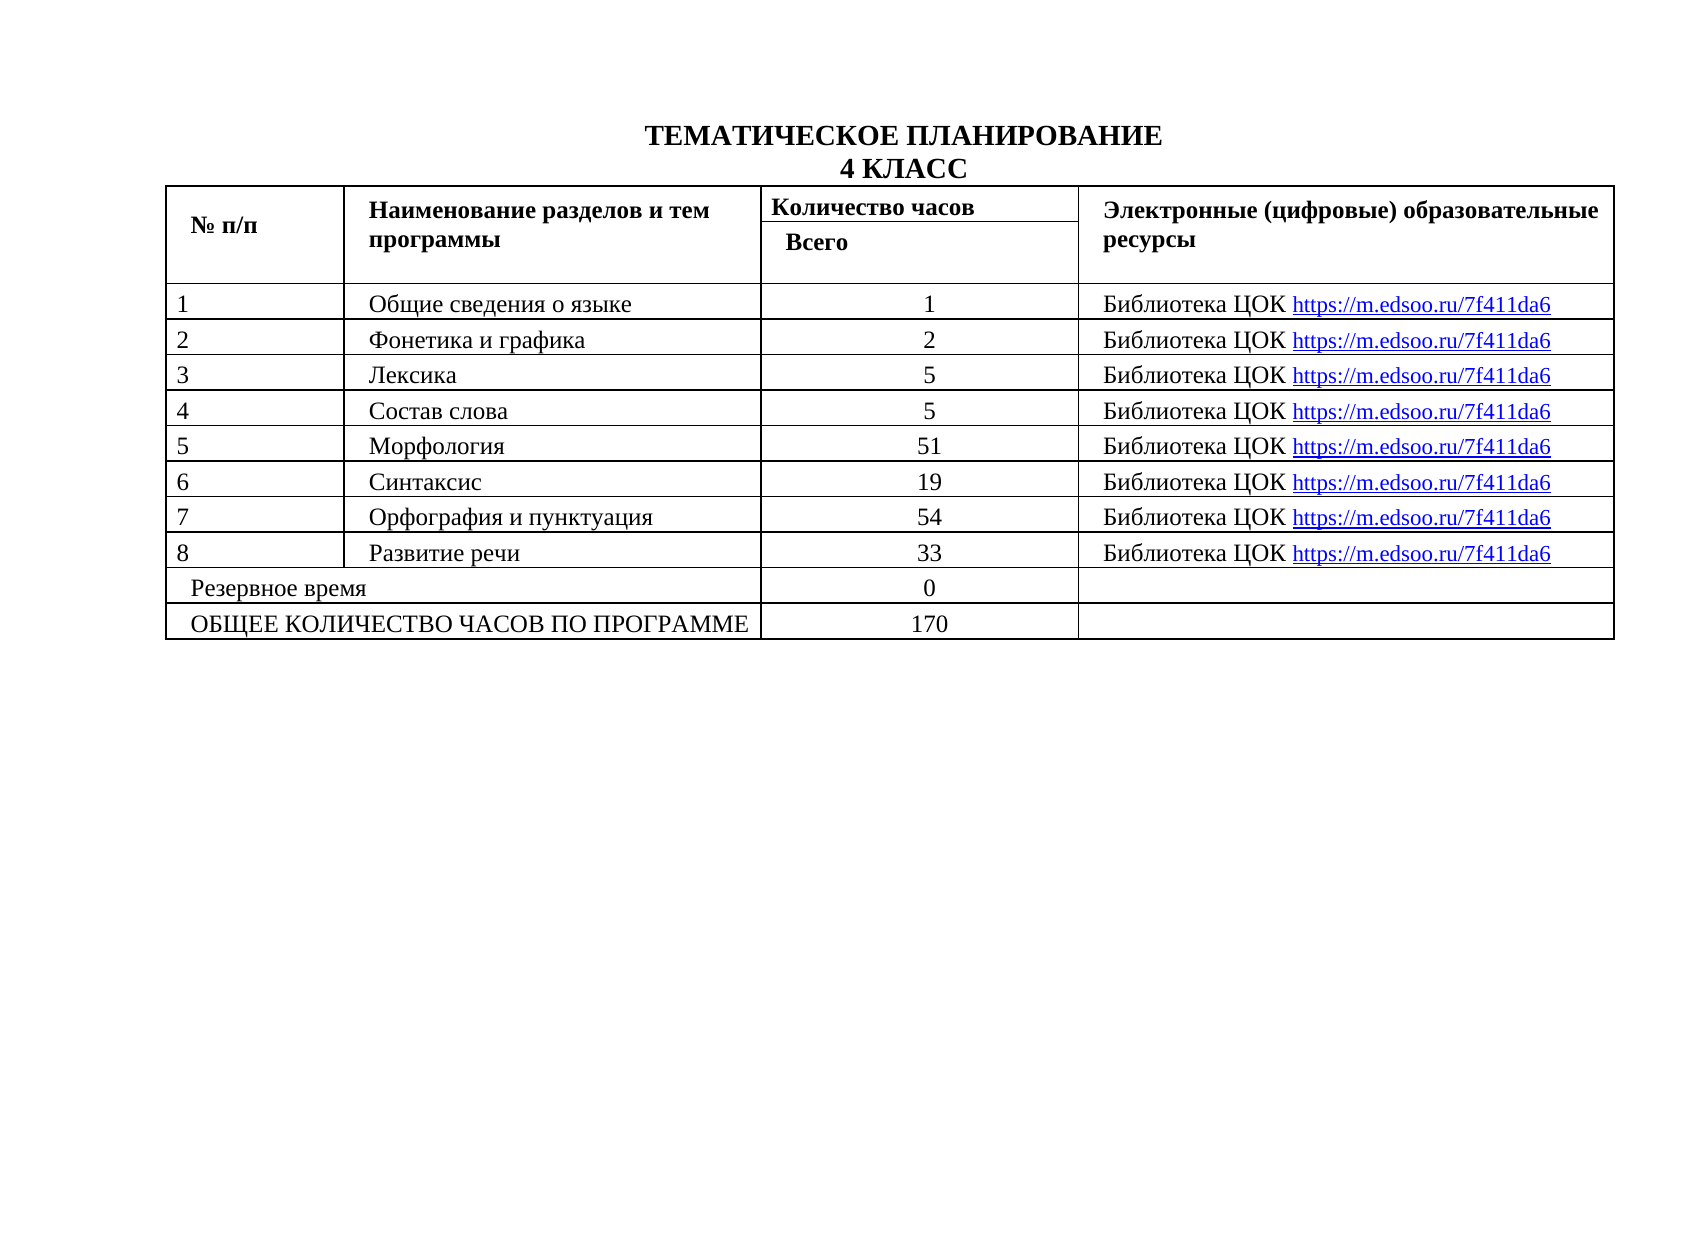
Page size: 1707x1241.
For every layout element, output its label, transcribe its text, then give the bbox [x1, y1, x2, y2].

table_cell 3 [167, 355, 343, 389]
table_cell Библиотека ЦОК https://m.edsoo.ru/7f411da6 [1079, 284, 1613, 318]
table_header Количество часов [762, 187, 1078, 221]
table_cell Общие сведения о языке [345, 284, 760, 318]
table_cell Лексика [345, 355, 760, 389]
table_cell Библиотека ЦОК https://m.edsoo.ru/7f411da6 [1079, 462, 1613, 496]
table_cell 1 [167, 284, 343, 318]
table_cell 0 [762, 568, 1078, 602]
table_cell 5 [762, 355, 1078, 389]
table_cell 51 [762, 426, 1078, 460]
table_cell Развитие речи [345, 533, 760, 567]
table_cell 8 [167, 533, 343, 567]
table_cell Синтаксис [345, 462, 760, 496]
text 4 КЛАСС [190, 152, 1618, 185]
table_cell Библиотека ЦОК https://m.edsoo.ru/7f411da6 [1079, 497, 1613, 531]
table_cell 33 [762, 533, 1078, 567]
table_cell 7 [167, 497, 343, 531]
table_cell Библиотека ЦОК https://m.edsoo.ru/7f411da6 [1079, 533, 1613, 567]
table_cell 170 [762, 604, 1078, 638]
table_cell 54 [762, 497, 1078, 531]
table_cell 4 [167, 391, 343, 425]
table_cell 19 [762, 462, 1078, 496]
table_cell Библиотека ЦОК https://m.edsoo.ru/7f411da6 [1079, 320, 1613, 354]
table_header № п/п [167, 187, 343, 283]
table_cell 2 [762, 320, 1078, 354]
table_cell ОБЩЕЕ КОЛИЧЕСТВО ЧАСОВ ПО ПРОГРАММЕ [167, 604, 760, 638]
table_cell Морфология [345, 426, 760, 460]
table_cell Фонетика и графика [345, 320, 760, 354]
table_header Наименование разделов и тем программы [345, 187, 760, 283]
table_cell 5 [167, 426, 343, 460]
table_cell Состав слова [345, 391, 760, 425]
table_cell 6 [167, 462, 343, 496]
table_cell 2 [167, 320, 343, 354]
table_cell Резервное время [167, 568, 760, 602]
table_cell Библиотека ЦОК https://m.edsoo.ru/7f411da6 [1079, 426, 1613, 460]
table_cell 1 [762, 284, 1078, 318]
table_cell Библиотека ЦОК https://m.edsoo.ru/7f411da6 [1079, 391, 1613, 425]
table_cell Всего [762, 222, 1078, 283]
table_cell Библиотека ЦОК https://m.edsoo.ru/7f411da6 [1079, 355, 1613, 389]
text ТЕМАТИЧЕСКОЕ ПЛАНИРОВАНИЕ [190, 118, 1618, 152]
table_header Электронные (цифровые) образовательные ресурсы [1079, 187, 1613, 283]
table_cell [1079, 568, 1613, 602]
table_cell 5 [762, 391, 1078, 425]
table_cell [1079, 604, 1613, 638]
table_cell Орфография и пунктуация [345, 497, 760, 531]
